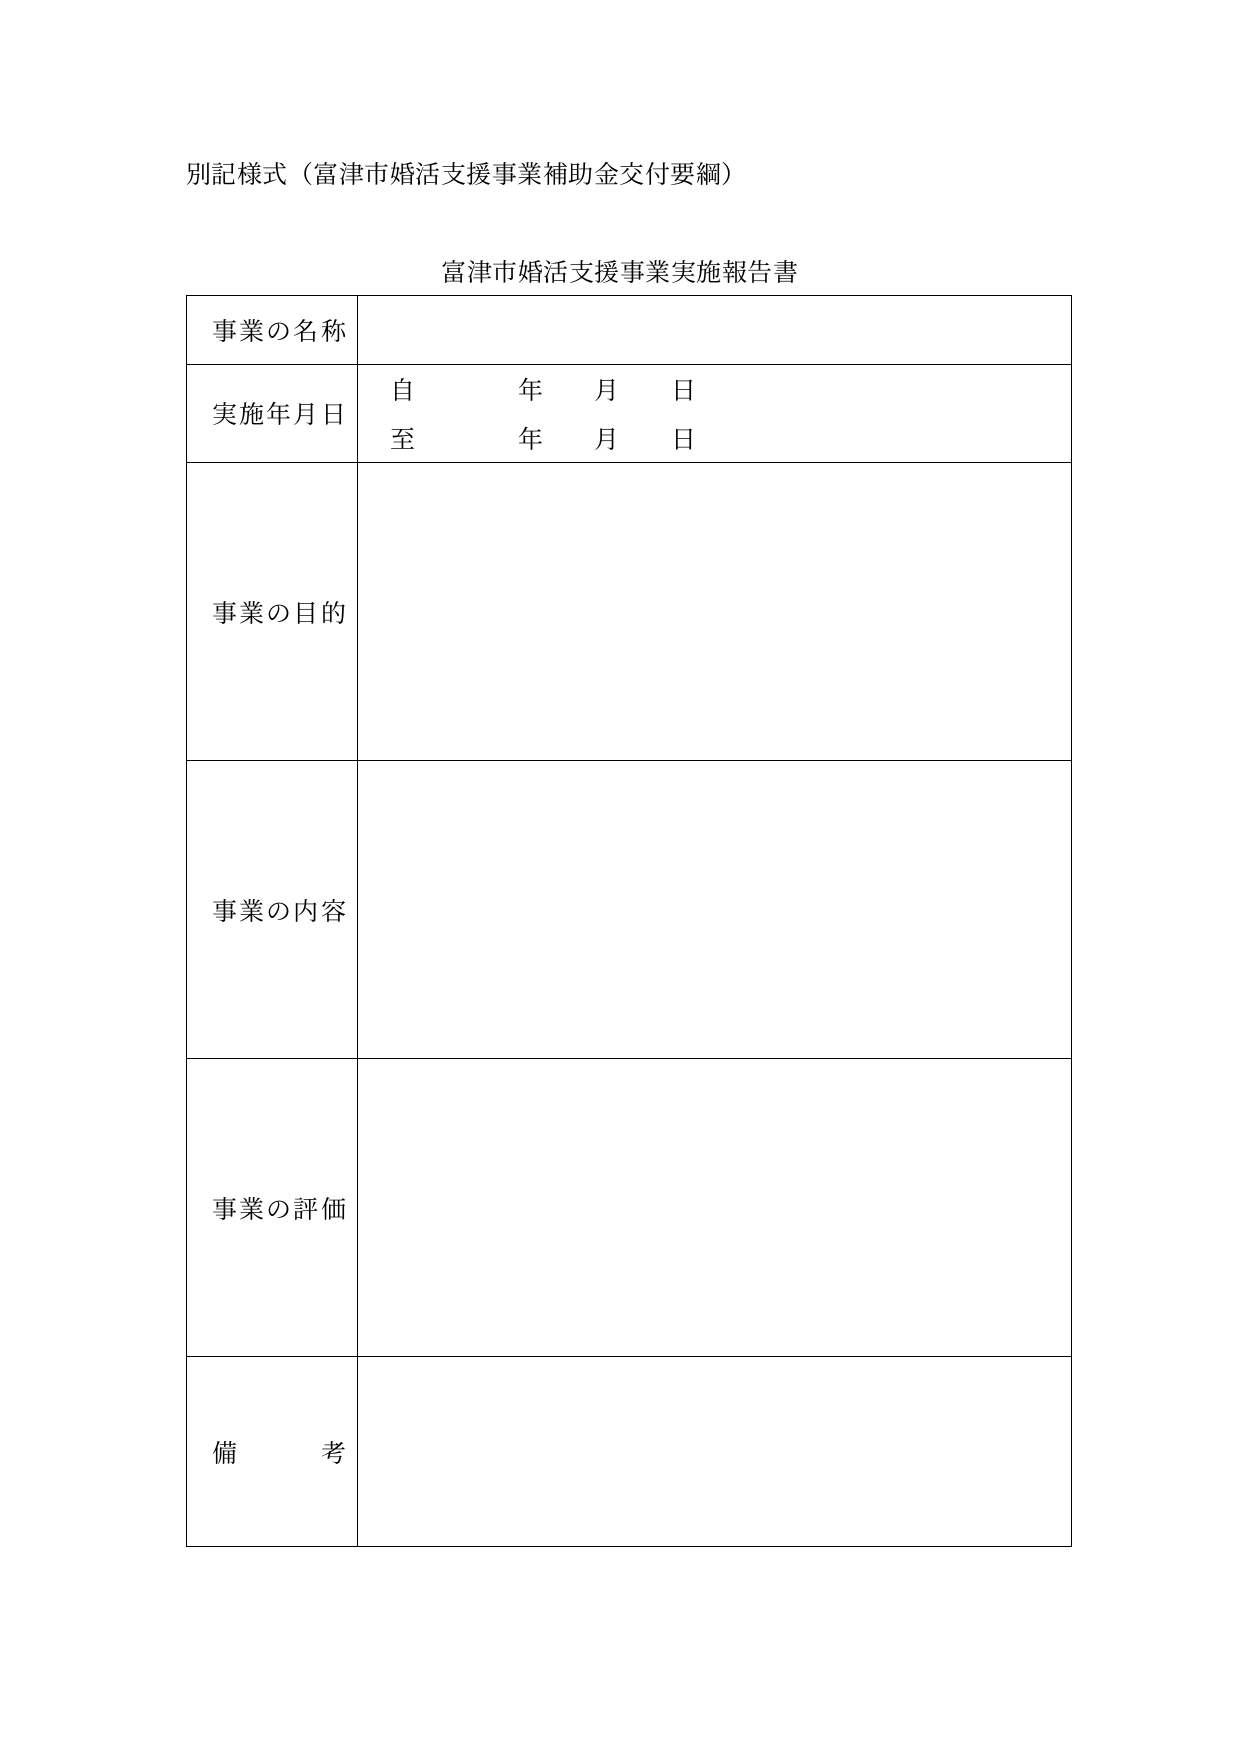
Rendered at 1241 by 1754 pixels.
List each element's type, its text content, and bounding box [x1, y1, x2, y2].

table_cell [358, 463, 1071, 760]
table_cell [358, 1059, 1071, 1356]
table_cell 自 年 月 日 至 年 月 日 [358, 365, 1071, 462]
text 別記様式（富津市婚活支援事業補助金交付要綱） [186, 149, 1054, 197]
table_cell [358, 1357, 1071, 1546]
table_cell [358, 761, 1071, 1058]
table_cell 事業の評価 [187, 1059, 357, 1356]
table_cell 事業の目的 [187, 463, 357, 760]
table_cell 実施年月日 [187, 365, 357, 462]
table_cell 備 考 [187, 1357, 357, 1546]
table_cell 事業の内容 [187, 761, 357, 1058]
table_header 事業の名称 [187, 296, 357, 364]
table_header [358, 296, 1071, 364]
text 富津市婚活支援事業実施報告書 [186, 246, 1054, 294]
